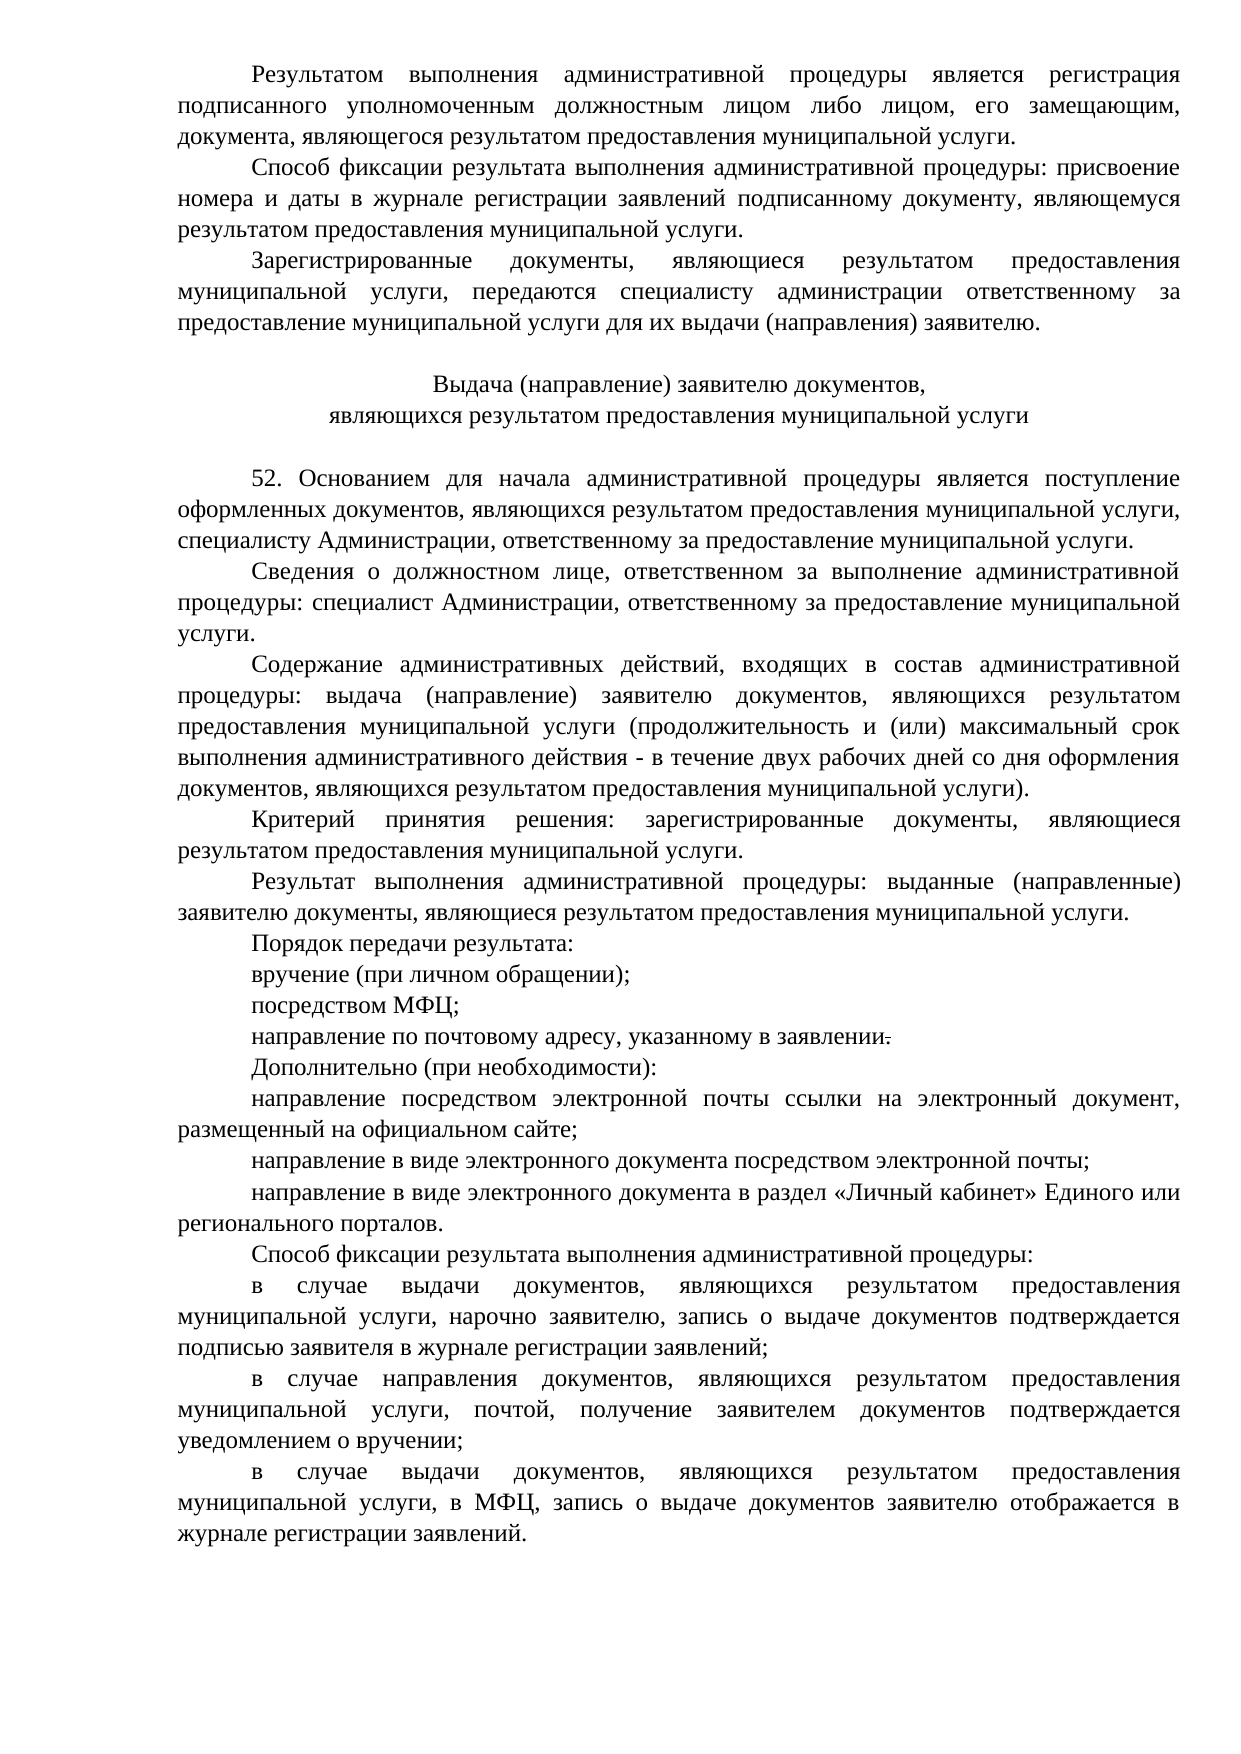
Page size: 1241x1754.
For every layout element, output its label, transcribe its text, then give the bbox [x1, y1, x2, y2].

text Сведения о должностном лице, ответственном за выполнение административной процедуры: специалист Администрации, ответственному за предоставление муниципальной услуги. [177, 556, 1181, 647]
text Результат выполнения административной процедуры: выданные (направленные) заявителю документы, являющиеся результатом предоставления муниципальной услуги. [177, 866, 1181, 926]
text Дополнительно (при необходимости): [177, 1052, 1181, 1081]
text направление посредством электронной почты ссылки на электронный документ, размещенный на официальном сайте; [177, 1083, 1181, 1143]
text Содержание административных действий, входящих в состав административной процедуры: выдача (направление) заявителю документов, являющихся результатом предоставления муниципальной услуги (продолжительность и (или) максимальный срок выполнения административного действия - в течение двух рабочих дней со дня оформления документов, являющихся результатом предоставления муниципальной услуги). [177, 649, 1181, 802]
text посредством МФЦ; [177, 990, 1181, 1019]
text Критерий принятия решения: зарегистрированные документы, являющиеся результатом предоставления муниципальной услуги. [177, 804, 1181, 864]
text Зарегистрированные документы, являющиеся результатом предоставления муниципальной услуги, передаются специалисту администрации ответственному за предоставление муниципальной услуги для их выдачи (направления) заявителю. [177, 245, 1181, 336]
text Выдача (направление) заявителю документов, [177, 369, 1181, 398]
text в случае направления документов, являющихся результатом предоставления муниципальной услуги, почтой, получение заявителем документов подтверждается уведомлением о вручении; [177, 1363, 1181, 1454]
text направление в виде электронного документа в раздел «Личный кабинет» Единого или регионального порталов. [177, 1177, 1181, 1236]
text в случае выдачи документов, являющихся результатом предоставления муниципальной услуги, нарочно заявителю, запись о выдаче документов подтверждается подписью заявителя в журнале регистрации заявлений; [177, 1270, 1181, 1361]
text Способ фиксации результата выполнения административной процедуры: [177, 1239, 1181, 1267]
list 52. Основанием для начала административной процедуры является поступление оформленных документов, являющихся результатом предоставления муниципальной услуги, специалисту Администрации, ответственному за предоставление муниципальной услуги. [177, 463, 1181, 553]
text вручение (при личном обращении); [177, 959, 1181, 988]
text Порядок передачи результата: [177, 928, 1181, 957]
text направление по почтовому адресу, указанному в заявлении. [177, 1021, 1181, 1050]
text Результатом выполнения административной процедуры является регистрация подписанного уполномоченным должностным лицом либо лицом, его замещающим, документа, являющегося результатом предоставления муниципальной услуги. [177, 59, 1181, 150]
text Способ фиксации результата выполнения административной процедуры: присвоение номера и даты в журнале регистрации заявлений подписанному документу, являющемуся результатом предоставления муниципальной услуги. [177, 152, 1181, 243]
text в случае выдачи документов, являющихся результатом предоставления муниципальной услуги, в МФЦ, запись о выдаче документов заявителю отображается в журнале регистрации заявлений. [177, 1456, 1181, 1547]
text являющихся результатом предоставления муниципальной услуги [177, 401, 1181, 429]
text направление в виде электронного документа посредством электронной почты; [177, 1146, 1181, 1174]
